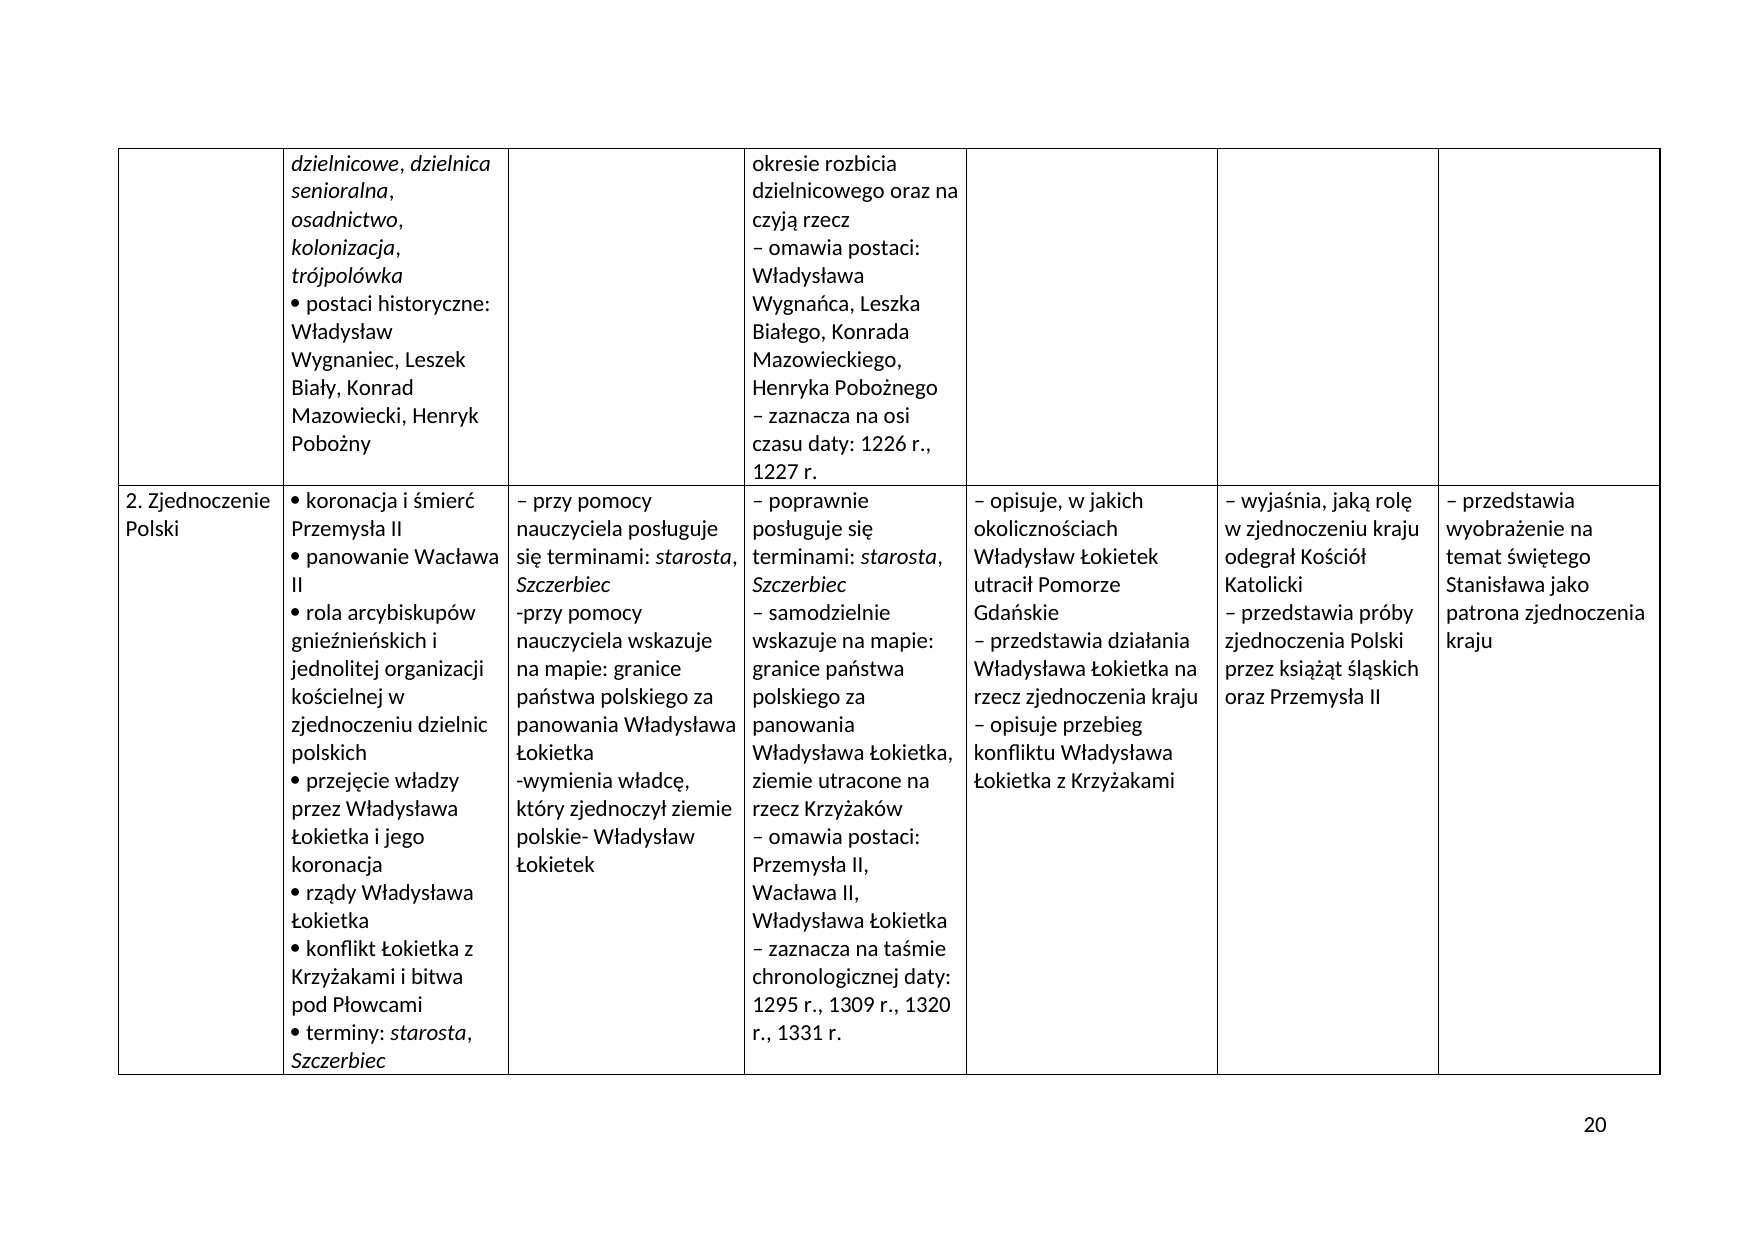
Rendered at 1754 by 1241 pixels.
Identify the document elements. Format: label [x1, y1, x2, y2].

table_cell [1439, 486, 1659, 1074]
table_cell [509, 486, 744, 1074]
table_cell [745, 486, 966, 1074]
table_cell [1218, 149, 1438, 485]
table_cell [119, 149, 283, 485]
table_cell [119, 486, 283, 1074]
table_cell [509, 149, 744, 485]
table_cell [1218, 486, 1438, 1074]
table_cell [284, 149, 508, 485]
table_cell [967, 486, 1217, 1074]
table_cell [284, 486, 508, 1074]
table_cell [745, 149, 966, 485]
table_cell [967, 149, 1217, 485]
table_cell [1439, 149, 1659, 485]
